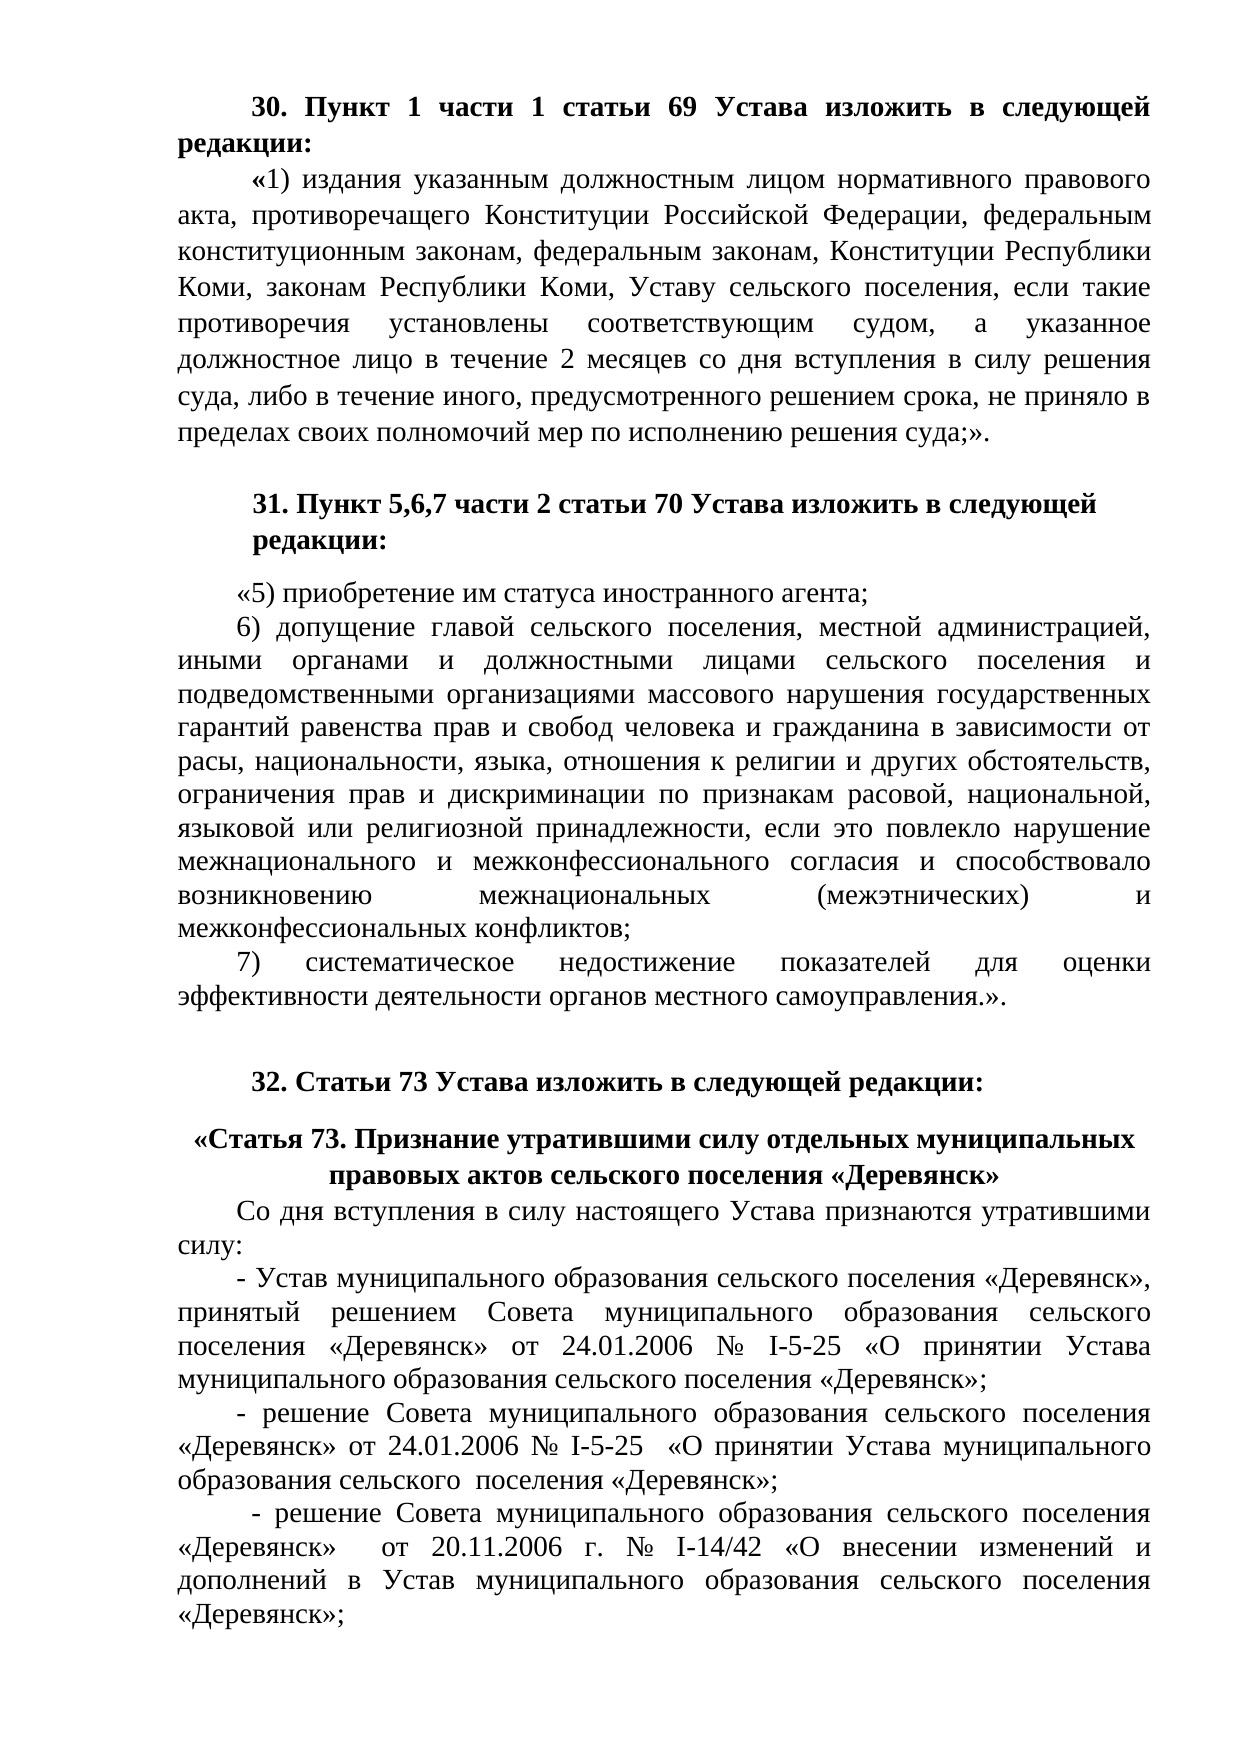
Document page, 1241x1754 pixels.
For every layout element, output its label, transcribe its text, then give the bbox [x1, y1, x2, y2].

text 6) допущение главой сельского поселения, местной администрацией, иными органами и должностными лицами сельского поселения и подведомственными организациями массового нарушения государственных гарантий равенства прав и свобод человека и гражданина в зависимости от расы, национальности, языка, отношения к религии и других обстоятельств, ограничения прав и дискриминации по признакам расовой, национальной, языковой или религиозной принадлежности, если это повлекло нарушение межнационального и межконфессионального согласия и способствовало возникновению межнациональных (межэтнических) и межконфессиональных конфликтов; [177, 609, 1152, 944]
text - решение Совета муниципального образования сельского поселения «Деревянск» от 24.01.2006 № I-5-25 «О принятии Устава муниципального образования сельского поселения «Деревянск»; [177, 1395, 1152, 1495]
text - Устав муниципального образования сельского поселения «Деревянск», принятый решением Совета муниципального образования сельского поселения «Деревянск» от 24.01.2006 № I-5-25 «О принятии Устава муниципального образования сельского поселения «Деревянск»; [177, 1260, 1152, 1395]
text «1) издания указанным должностным лицом нормативного правового акта, противоречащего Конституции Российской Федерации, федеральным конституционным законам, федеральным законам, Конституции Республики Коми, законам Республики Коми, Уставу сельского поселения, если такие противоречия установлены соответствующим судом, а указанное должностное лицо в течение 2 месяцев со дня вступления в силу решения суда, либо в течение иного, предусмотренного решением срока, не приняло в пределах своих полномочий мер по исполнению решения суда;». [177, 161, 1152, 447]
text - решение Совета муниципального образования сельского поселения «Деревянск» от 20.11.2006 г. № I-14/42 «О внесении изменений и дополнений в Устав муниципального образования сельского поселения «Деревянск»; [177, 1495, 1152, 1629]
text 7) систематическое недостижение показателей для оценки эффективности деятельности органов местного самоуправления.». [177, 944, 1152, 1011]
text 32. Статьи 73 Устава изложить в следующей редакции: [177, 1064, 1152, 1098]
subtitle «Статья 73. Признание утратившими силу отдельных муниципальных правовых актов сельского поселения «Деревянск» [177, 1121, 1152, 1191]
text 30. Пункт 1 части 1 статьи 69 Устава изложить в следующей редакции: [177, 89, 1152, 158]
list 31. Пункт 5,6,7 части 2 статьи 70 Устава изложить в следующей редакции: [252, 486, 1152, 556]
text Со дня вступления в силу настоящего Устава признаются утратившими силу: [177, 1193, 1152, 1260]
text «5) приобретение им статуса иностранного агента; [177, 575, 1152, 609]
